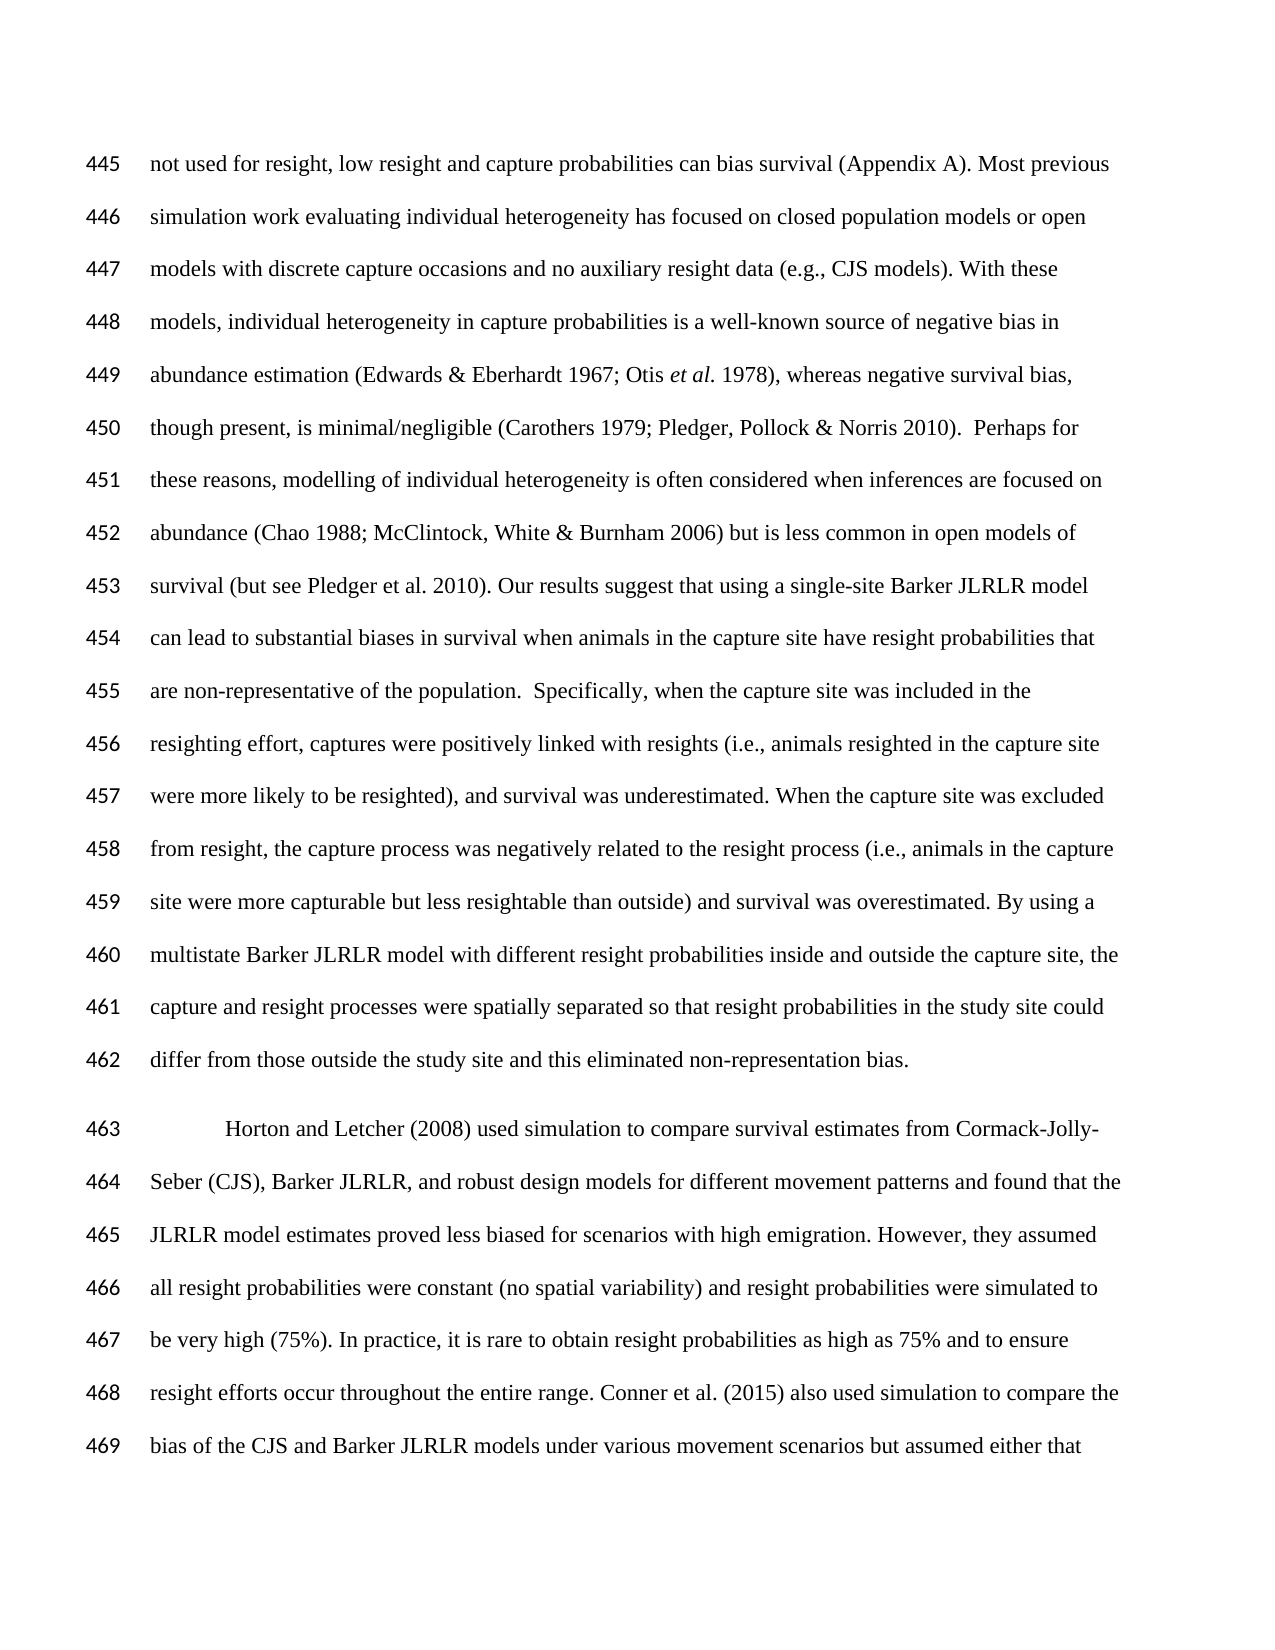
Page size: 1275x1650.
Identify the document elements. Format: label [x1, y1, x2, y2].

text [150, 1115, 1125, 1458]
text [150, 150, 1125, 1072]
